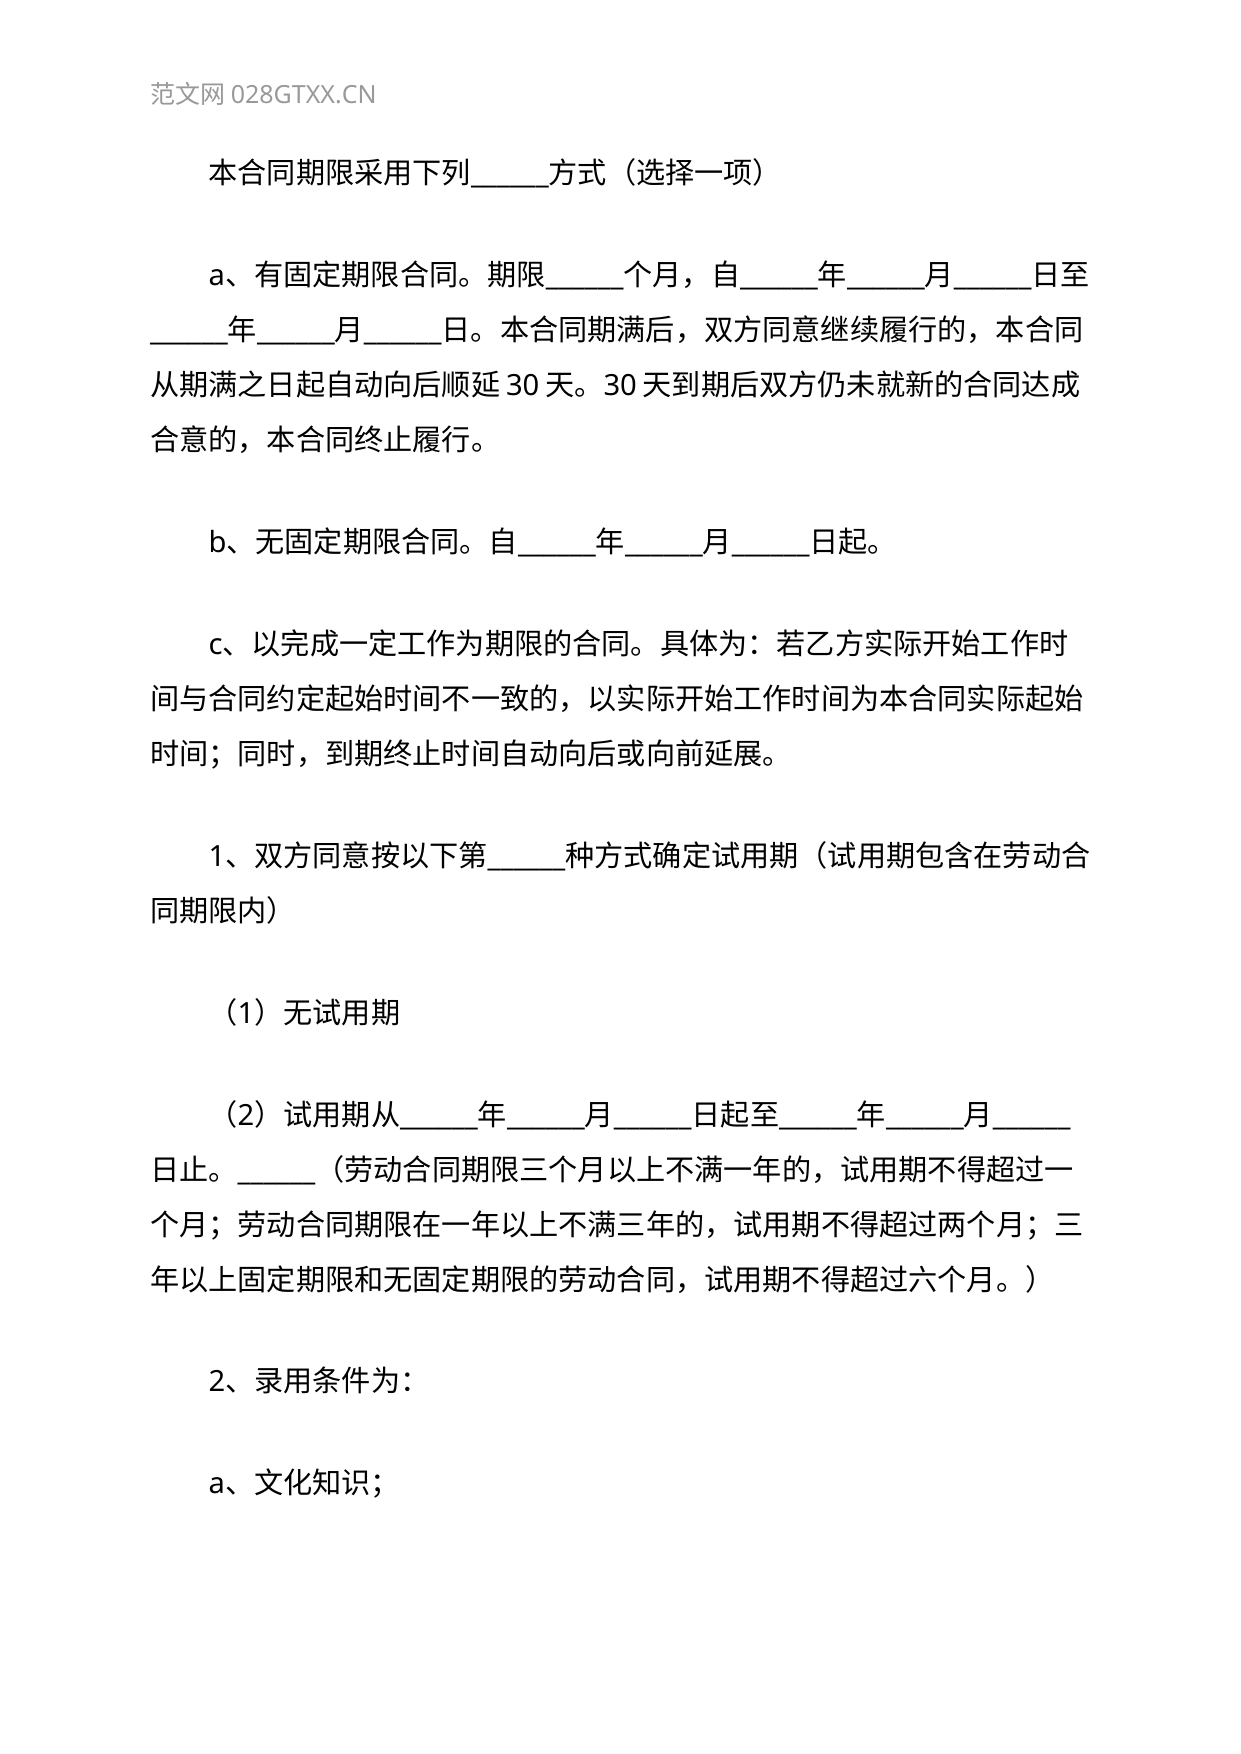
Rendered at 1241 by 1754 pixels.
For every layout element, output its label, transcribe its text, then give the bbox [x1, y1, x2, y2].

text a、文化知识； [150, 1460, 1090, 1502]
text （2）试用期从______年______月______日起至______年______月______日止。______（劳动合同期限三个月以上不满一年的，试用期不得超过一个月；劳动合同期限在一年以上不满三年的，试用期不得超过两个月；三年以上固定期限和无固定期限的劳动合同，试用期不得超过六个月。） [150, 1091, 1090, 1298]
text a、有固定期限合同。期限______个月，自______年______月______日至______年______月______日。本合同期满后，双方同意继续履行的，本合同从期满之日起自动向后顺延30天。30天到期后双方仍未就新的合同达成合意的，本合同终止履行。 [150, 252, 1090, 459]
text 1、双方同意按以下第______种方式确定试用期（试用期包含在劳动合同期限内） [150, 832, 1090, 930]
text b、无固定期限合同。自______年______月______日起。 [150, 519, 1090, 561]
text 2、录用条件为： [150, 1358, 1090, 1400]
text c、以完成一定工作为期限的合同。具体为：若乙方实际开始工作时间与合同约定起始时间不一致的，以实际开始工作时间为本合同实际起始时间；同时，到期终止时间自动向后或向前延展。 [150, 621, 1090, 773]
text 本合同期限采用下列______方式（选择一项） [150, 150, 1090, 192]
text （1）无试用期 [150, 989, 1090, 1032]
